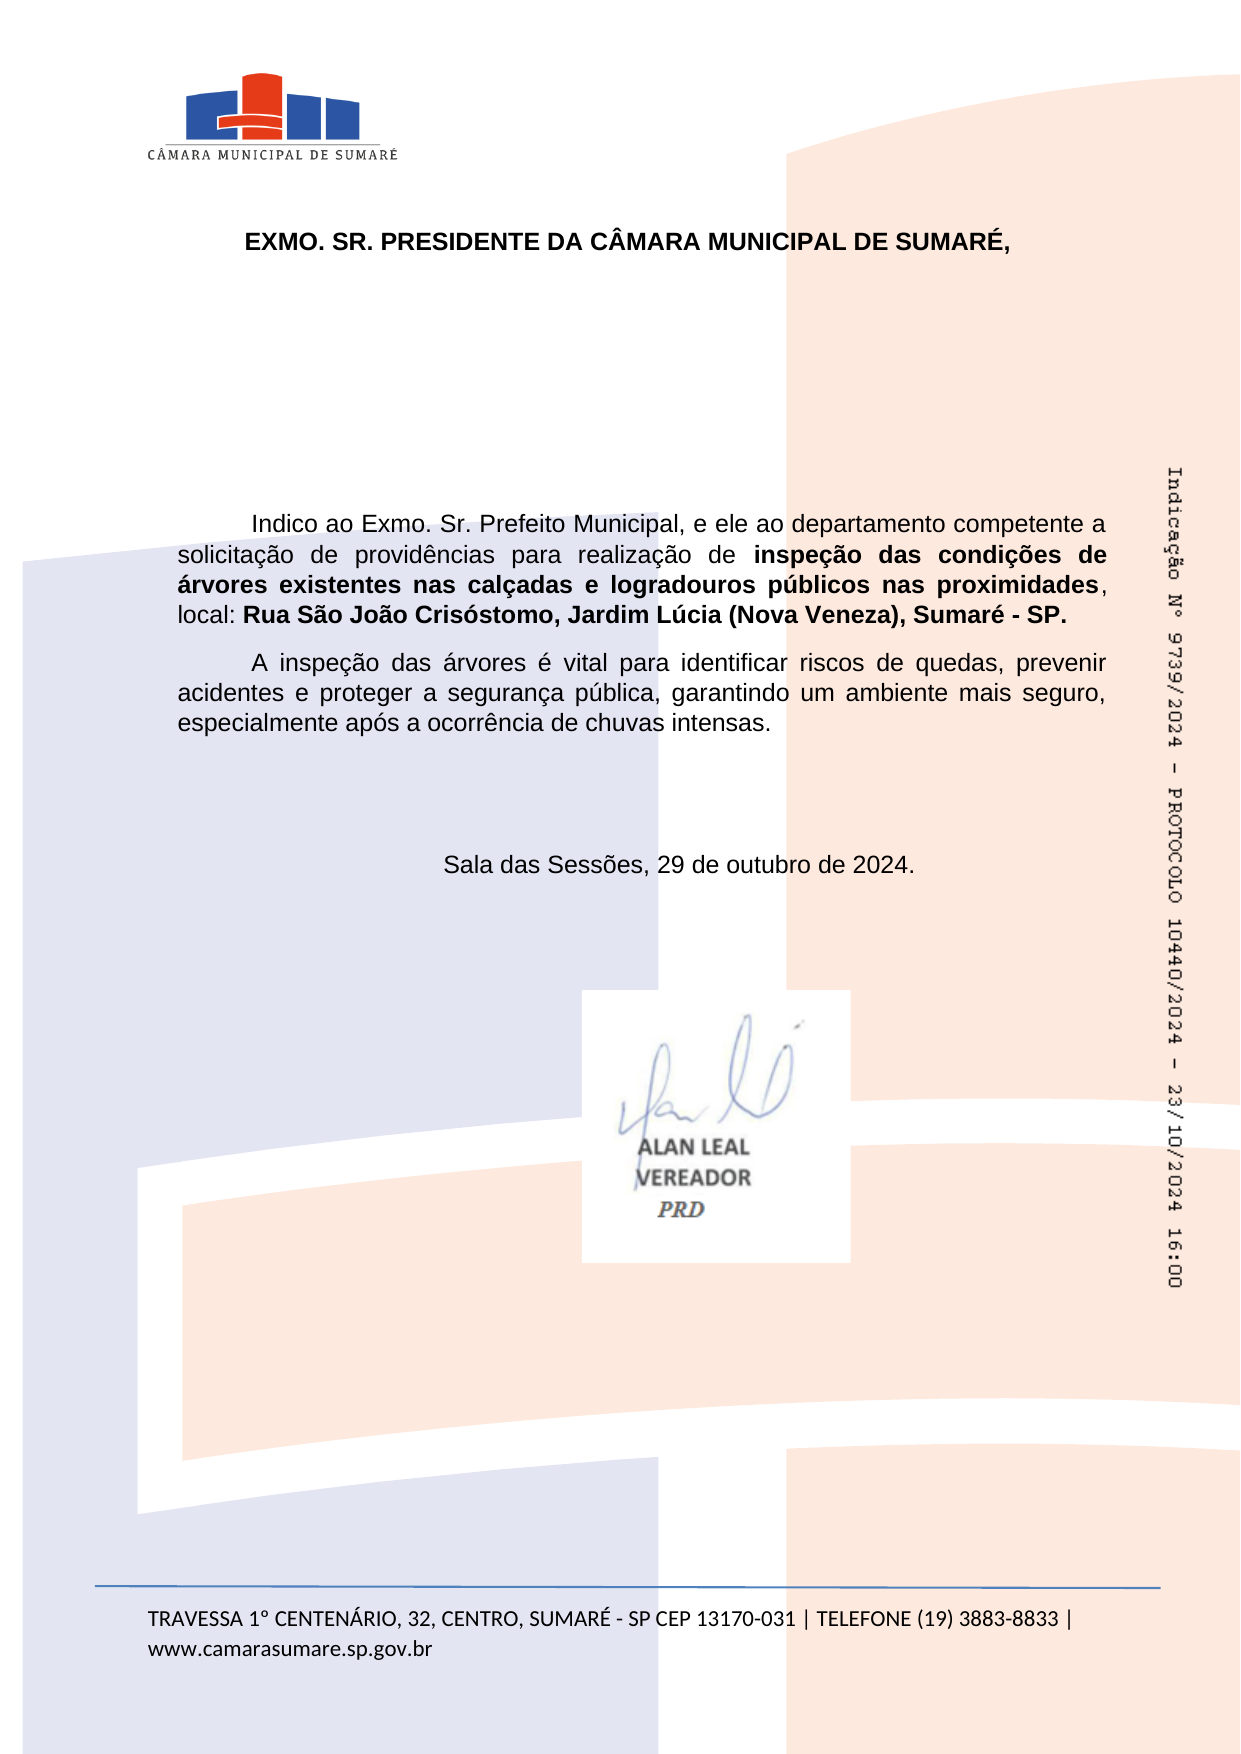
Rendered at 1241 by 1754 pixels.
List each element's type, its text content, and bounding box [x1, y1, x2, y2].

picture [581, 990, 851, 1263]
text EXMO. SR. PRESIDENTE DA CÂMARA MUNICIPAL DE SUMARÉ, [148, 227, 1107, 255]
text Indico ao Exmo. Sr. Prefeito Municipal, e ele ao departamento competente a solicitação de providências para realização de inspeção das condições de árvores existentes nas calçadas e logradouros públicos nas proximidades, local: Rua São João Crisóstomo, Jardim Lúcia (Nova Veneza), Sumaré - SP. [177, 509, 1107, 629]
picture [147, 73, 398, 162]
text A inspeção das árvores é vital para identificar riscos de quedas, prevenir acidentes e proteger a segurança pública, garantindo um ambiente mais seguro, especialmente após a ocorrência de chuvas intensas. [177, 647, 1107, 737]
text Sala das Sessões, 29 de outubro de 2024. [177, 849, 1107, 878]
picture [1142, 462, 1205, 1292]
